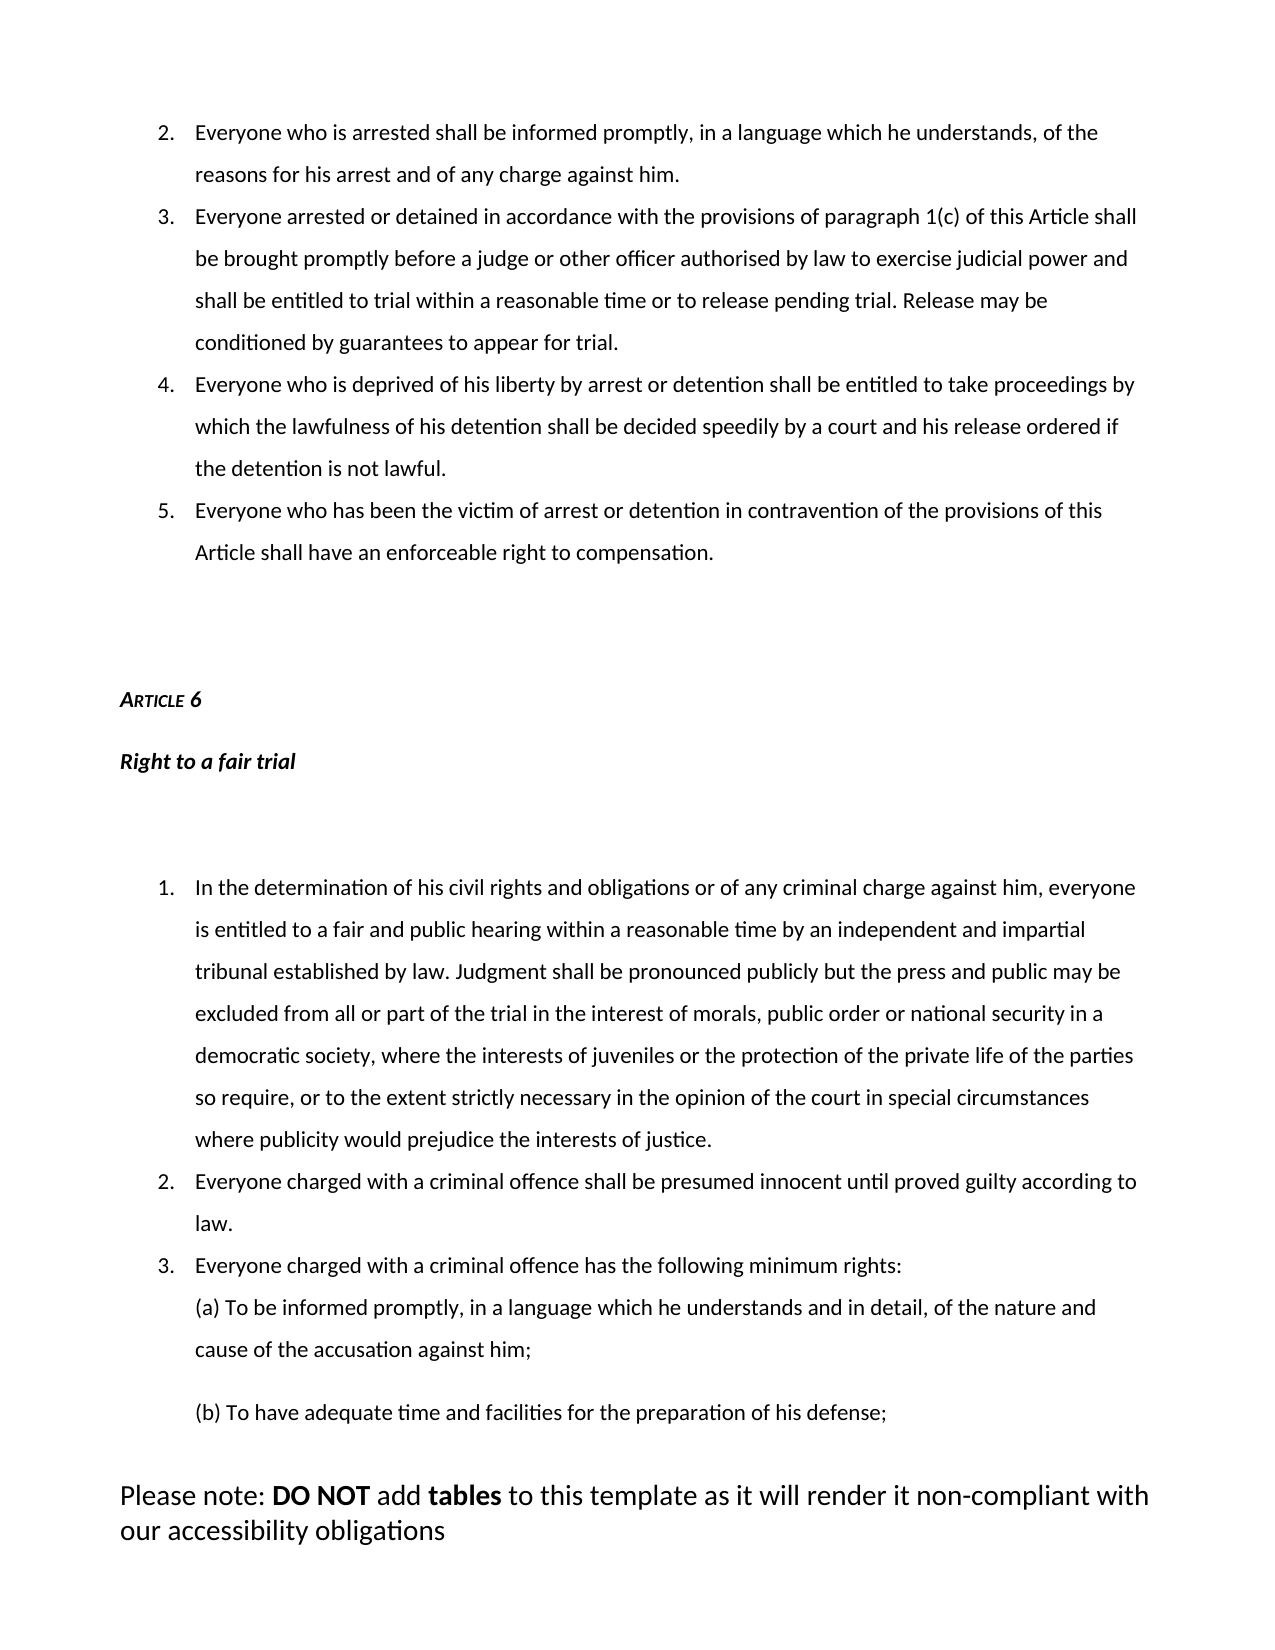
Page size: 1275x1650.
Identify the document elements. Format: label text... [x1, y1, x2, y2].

list Everyone charged with a criminal offence shall be presumed innocent until proved guilty according to law. [157, 1167, 1155, 1237]
text (a) To be informed promptly, in a language which he understands and in detail, of the nature and cause of the accusation against him; [195, 1293, 1155, 1363]
list Everyone who is deprived of his liberty by arrest or detention shall be entitled to take proceedings by which the lawfulness of his detention shall be decided speedily by a court and his release ordered if the detention is not lawful. [157, 370, 1155, 482]
text (b) To have adequate time and facilities for the preparation of his defense; [120, 1398, 1155, 1426]
list In the determination of his civil rights and obligations or of any criminal charge against him, everyone is entitled to a fair and public hearing within a reasonable time by an independent and impartial tribunal established by law. Judgment shall be pronounced publicly but the press and public may be excluded from all or part of the trial in the interest of morals, public order or national security in a democratic society, where the interests of juveniles or the protection of the private life of the parties so require, or to the extent strictly necessary in the opinion of the court in special circumstances where publicity would prejudice the interests of justice. [157, 873, 1155, 1153]
list Everyone charged with a criminal offence has the following minimum rights: [157, 1251, 1155, 1279]
text Article 6 [120, 685, 1155, 713]
list Everyone arrested or detained in accordance with the provisions of paragraph 1(c) of this Article shall be brought promptly before a judge or other officer authorised by law to exercise judicial power and shall be entitled to trial within a reasonable time or to release pending trial. Release may be conditioned by guarantees to appear for trial. [157, 202, 1155, 356]
text Right to a fair trial [120, 747, 1155, 776]
list Everyone who is arrested shall be informed promptly, in a language which he understands, of the reasons for his arrest and of any charge against him. [157, 118, 1155, 188]
list Everyone who has been the victim of arrest or detention in contravention of the provisions of this Article shall have an enforceable right to compensation. [157, 496, 1155, 566]
